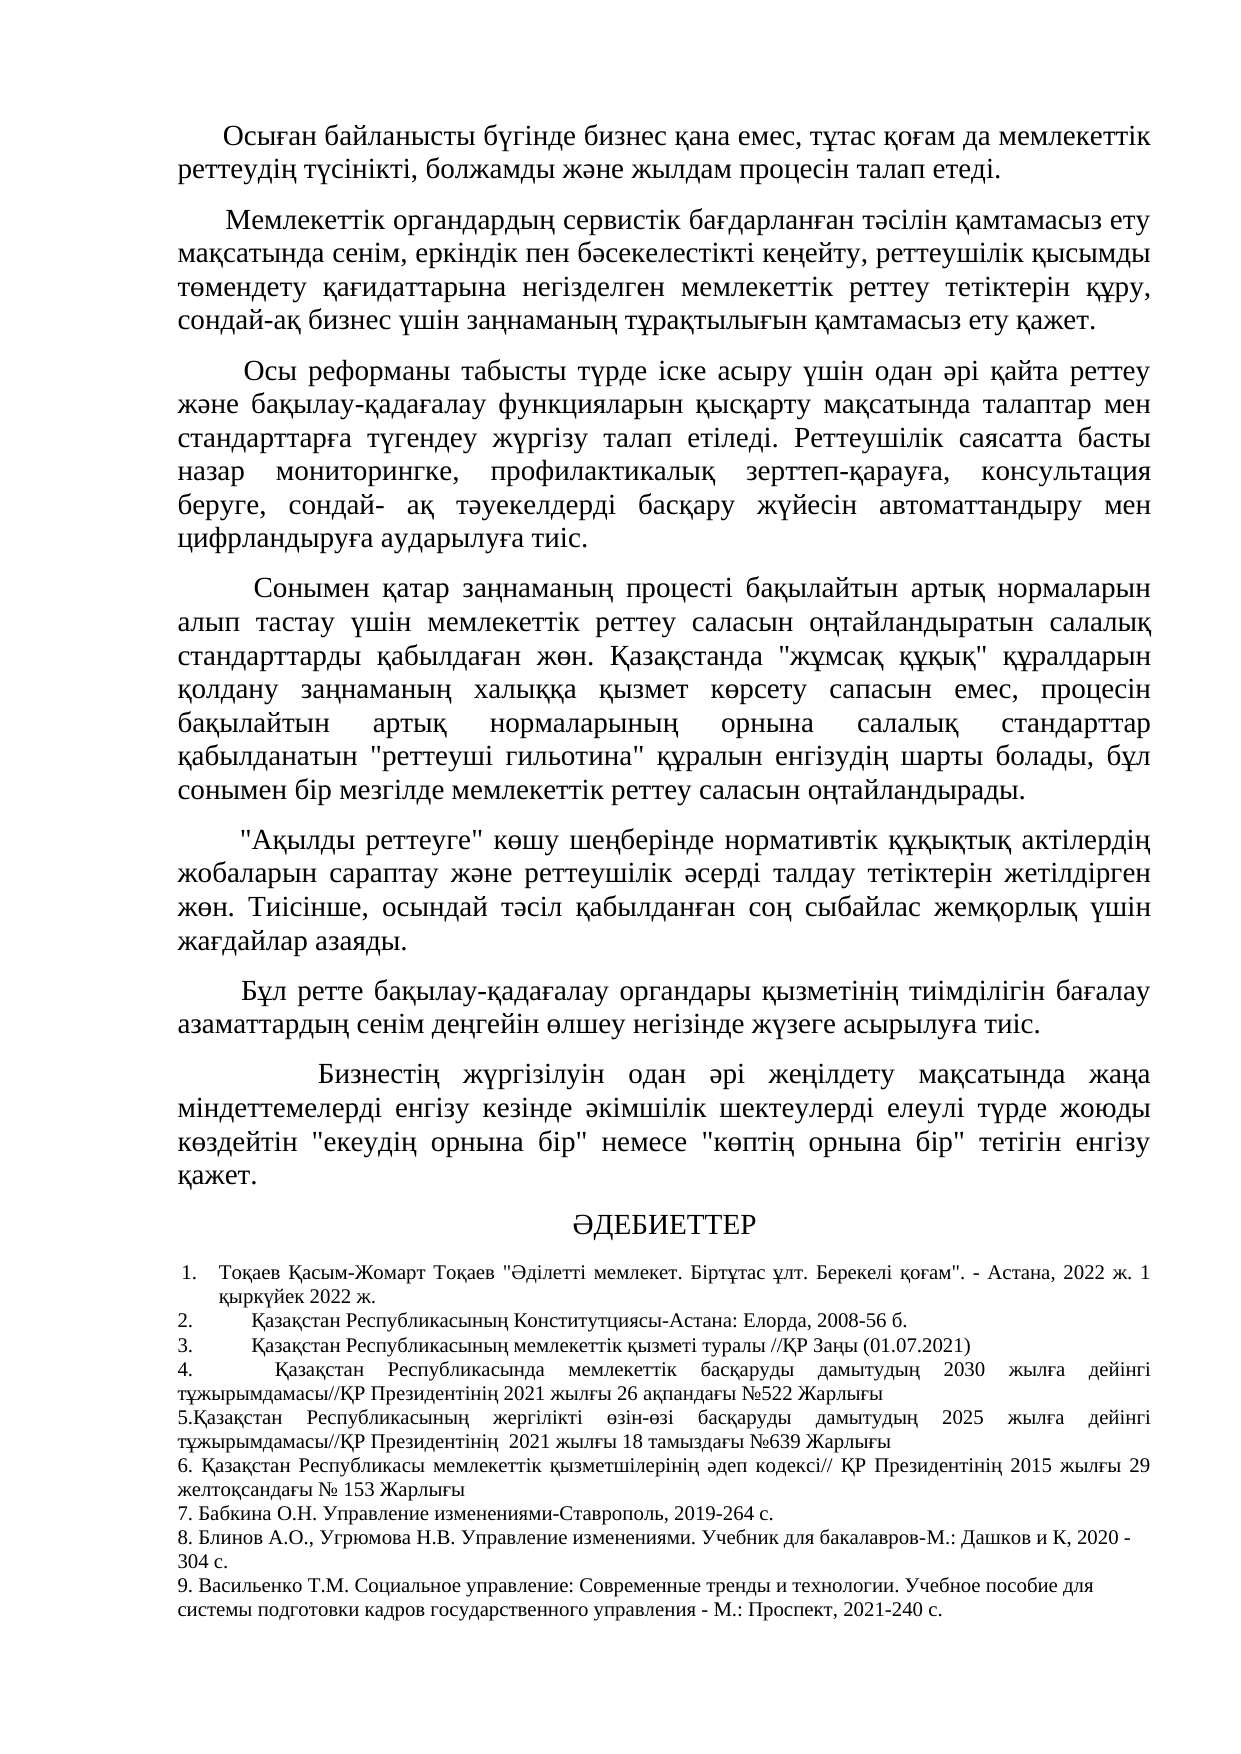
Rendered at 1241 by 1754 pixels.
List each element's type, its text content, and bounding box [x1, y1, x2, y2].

text Сонымен қатар заңнаманың процесті бақылайтын артық нормаларын алып тастау үшін мемлекеттік реттеу саласын оңтайландыратын салалық стандарттарды қабылдаған жөн. Қазақстанда "жұмсақ құқық" құралдарын қолдану заңнаманың халыққа қызмет көрсету сапасын емес, процесін бақылайтын артық нормаларының орнына салалық стандарттар қабылданатын "реттеуші гильотина" құралын енгізудің шарты болады, бұл сонымен бір мезгілде мемлекеттік реттеу саласын оңтайландырады. [177, 571, 1152, 805]
text Осы реформаны табысты түрде іске асыру үшін одан әрі қайта реттеу және бақылау-қадағалау функцияларын қысқарту мақсатында талаптар мен стандарттарға түгендеу жүргізу талап етіледі. Реттеушілік саясатта басты назар мониторингке, профилактикалық зерттеп-қарауға, консультация беруге, сондай- ақ тәуекелдерді басқару жүйесін автоматтандыру мен цифрландыруға аударылуға тиіс. [177, 353, 1152, 554]
text 2. Қазақстан Республикасының Конститутциясы-Астана: Елорда, 2008-56 б. [177, 1308, 1152, 1332]
text 8. Блинов А.О., Угрюмова Н.В. Управление изменениями. Учебник для бакалавров-М.: Дашков и К, 2020 - 304 c. [177, 1525, 1152, 1573]
text Мемлекеттік органдардың сервистік бағдарланған тәсілін қамтамасыз ету мақсатында сенім, еркіндік пен бәсекелестікті кеңейту, реттеушілік қысымды төмендету қағидаттарына негізделген мемлекеттік реттеу тетіктерін құру, сондай-ақ бизнес үшін заңнаманың тұрақтылығын қамтамасыз ету қажет. [177, 202, 1152, 336]
text Бизнестің жүргізілуін одан әрі жеңілдету мақсатында жаңа міндеттемелерді енгізу кезінде әкімшілік шектеулерді елеулі түрде жоюды көздейтін "екеудің орнына бір" немесе "көптің орнына бір" тетігін енгізу қажет. [177, 1057, 1152, 1191]
text 6. Қазақстан Республикасы мемлекеттік қызметшілерінің әдеп кодексі// ҚР Президентінің 2015 жылғы 29 желтоқсандағы № 153 Жарлығы [177, 1453, 1152, 1501]
text Бұл ретте бақылау-қадағалау органдары қызметінің тиімділігін бағалау азаматтардың сенім деңгейін өлшеу негізінде жүзеге асырылуға тиіс. [177, 973, 1152, 1040]
text 7. Бабкина О.Н. Управление изменениями-Ставрополь, 2019-264 с. [177, 1501, 1152, 1525]
text 9. Васильенко Т.М. Социальное управление: Современные тренды и технологии. Учебное пособие для системы подготовки кадров государственного управления - М.: Проспект, 2021-240 с. [177, 1573, 1152, 1621]
text 4. Қазақстан Республикасында мемлекеттік басқаруды дамытудың 2030 жылға дейінгі тұжырымдамасы//ҚР Президентінің 2021 жылғы 26 ақпандағы №522 Жарлығы [177, 1357, 1152, 1405]
text "Ақылды реттеуге" көшу шеңберінде нормативтік құқықтық актілердің жобаларын сараптау және реттеушілік әсерді талдау тетіктерін жетілдірген жөн. Тиісінше, осындай тәсіл қабылданған соң сыбайлас жемқорлық үшін жағдайлар азаяды. [177, 822, 1152, 956]
text Осыған байланысты бүгінде бизнес қана емес, тұтас қоғам да мемлекеттік реттеудің түсінікті, болжамды және жылдам процесін талап етеді. [177, 118, 1152, 185]
text 5.Қазақстан Республикасының жергілікті өзін-өзі басқаруды дамытудың 2025 жылға дейінгі тұжырымдамасы//ҚР Президентінің 2021 жылғы 18 тамыздағы №639 Жарлығы [177, 1405, 1152, 1453]
text ӘДЕБИЕТТЕР [177, 1207, 1152, 1241]
text 3. Қазақстан Республикасының мемлекеттік қызметі туралы //ҚР Заңы (01.07.2021) [177, 1332, 1152, 1357]
list Тоқаев Қасым-Жомарт Тоқаев "Әділетті мемлекет. Біртұтас ұлт. Берекелі қоғам". - Астана, 2022 ж. 1 қыркүйек 2022 ж. [181, 1260, 1152, 1308]
